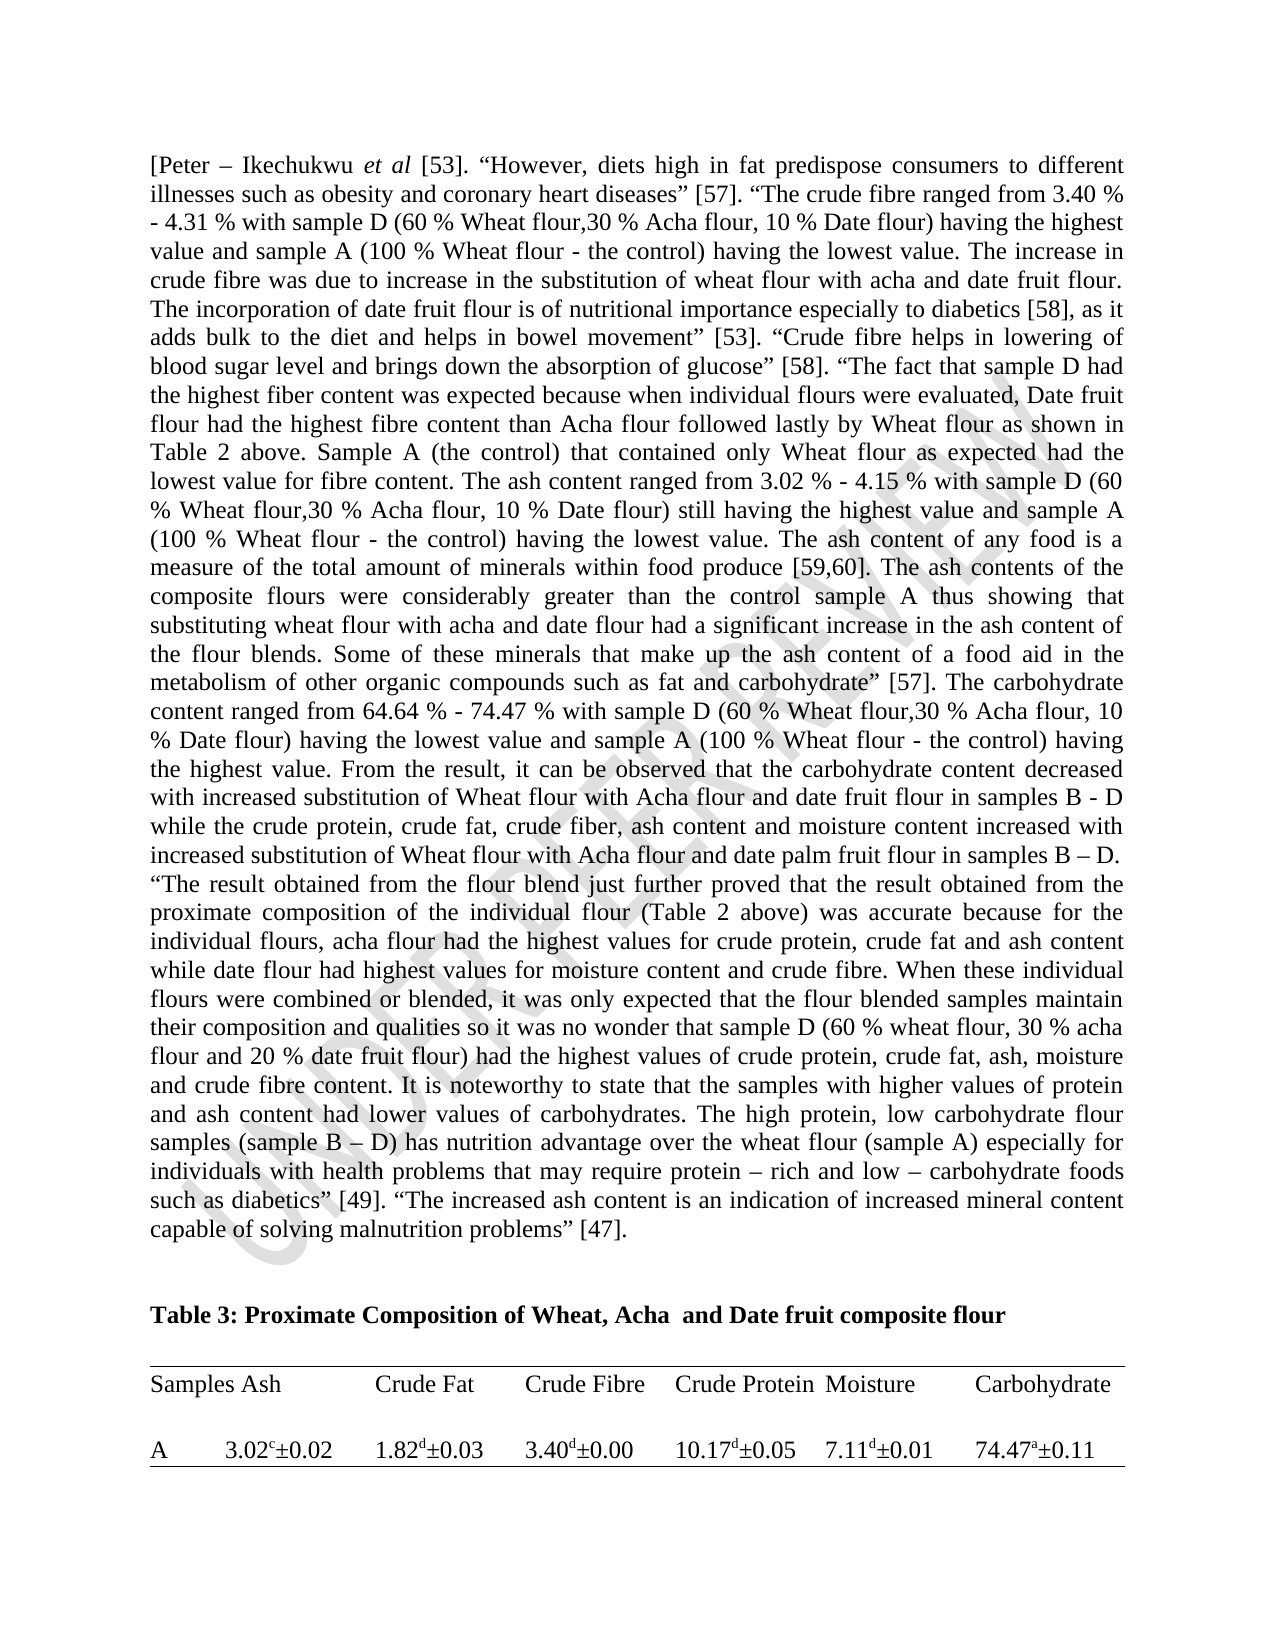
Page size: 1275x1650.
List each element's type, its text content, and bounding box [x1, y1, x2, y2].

text Samples Ash Crude Fat Crude Fibre Crude Protein Moisture Carbohydrate [150, 1367, 1125, 1398]
text Table 3: Proximate Composition of Wheat, Acha and Date fruit composite flour [150, 1300, 1125, 1329]
text A 3.02c±0.02 1.82d±0.03 3.40d±0.00 10.17d±0.05 7.11d±0.01 74.47a±0.11 [150, 1432, 1125, 1466]
text “The result obtained from the flour blend just further proved that the result obtained from the proximate composition of the individual flour (Table 2 above) was accurate because for the individual flours, acha flour had the highest values for crude protein, crude fat and ash content while date flour had highest values for moisture content and crude fibre. When these individual flours were combined or blended, it was only expected that the flour blended samples maintain their composition and qualities so it was no wonder that sample D (60 % wheat flour, 30 % acha flour and 20 % date fruit flour) had the highest values of crude protein, crude fat, ash, moisture and crude fibre content. It is noteworthy to state that the samples with higher values of protein and ash content had lower values of carbohydrates. The high protein, low carbohydrate flour samples (sample B – D) has nutrition advantage over the wheat flour (sample A) especially for individuals with health problems that may require protein – rich and low – carbohydrate foods such as diabetics” [49]. “The increased ash content is an indication of increased mineral content capable of solving malnutrition problems” [47]. [150, 869, 1125, 1242]
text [150, 150, 1125, 869]
